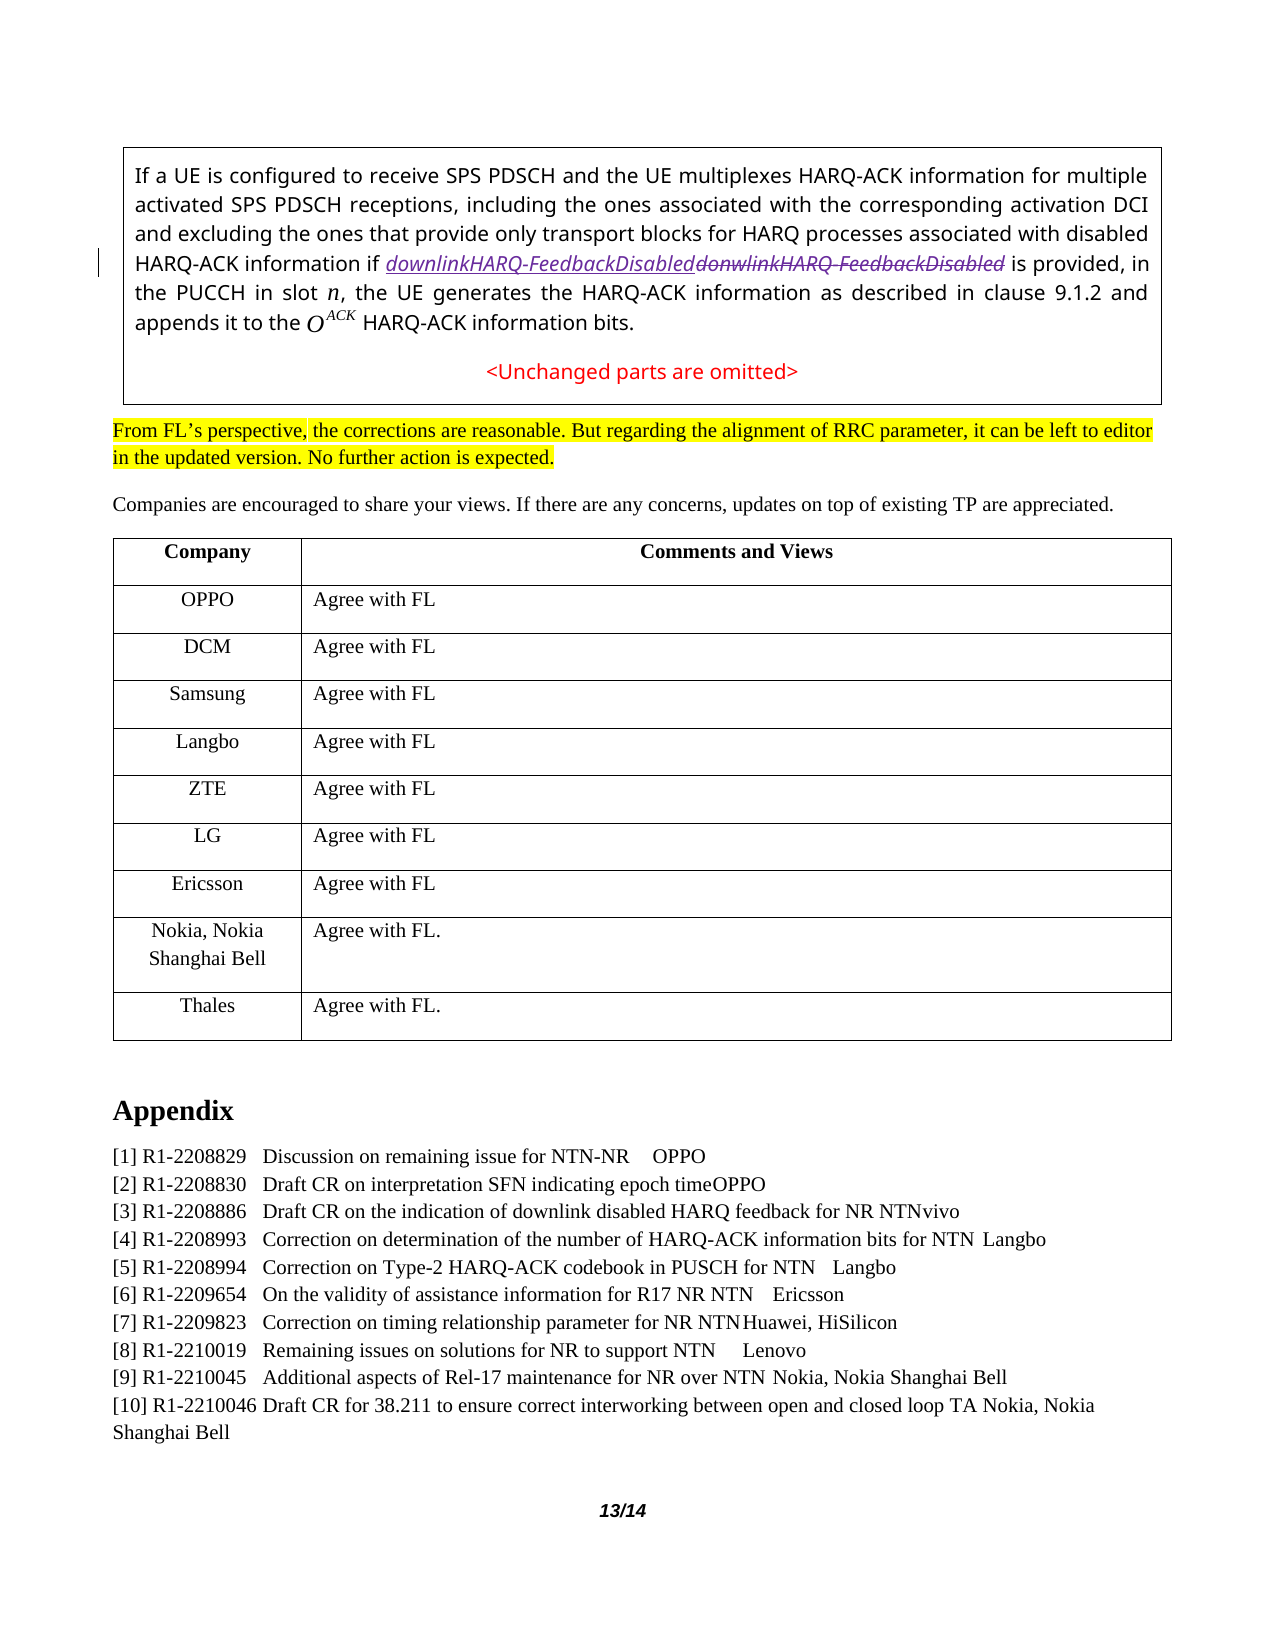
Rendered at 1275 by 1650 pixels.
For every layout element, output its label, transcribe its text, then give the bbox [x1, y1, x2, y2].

table_cell Thales [114, 993, 301, 1039]
table_header Comments and Views [302, 539, 1171, 585]
table_cell Agree with FL [302, 634, 1171, 680]
table_cell Langbo [114, 729, 301, 775]
table_cell Ericsson [114, 871, 301, 917]
table_cell Agree with FL. [302, 993, 1171, 1039]
text Companies are encouraged to share your views. If there are any concerns, updates on top of existing TP are appreciated. [112, 492, 1172, 516]
table_cell Samsung [114, 681, 301, 728]
list R1-2210019 Remaining issues on solutions for NR to support NTN Lenovo [112, 1337, 1172, 1362]
table_cell Agree with FL. [302, 918, 1171, 992]
table_cell Agree with FL [302, 681, 1171, 728]
table_cell Agree with FL [302, 776, 1171, 822]
table_cell Agree with FL [302, 586, 1171, 633]
table_cell OPPO [114, 586, 301, 633]
list R1-2208994 Correction on Type-2 HARQ-ACK codebook in PUSCH for NTN Langbo [112, 1255, 1172, 1279]
list R1-2208886 Draft CR on the indication of downlink disabled HARQ feedback for NR NTN vivo [112, 1199, 1172, 1223]
list R1-2209654 On the validity of assistance information for R17 NR NTN Ericsson [112, 1282, 1172, 1306]
list R1-2208829 Discussion on remaining issue for NTN-NR OPPO [112, 1144, 1172, 1168]
table_cell ZTE [114, 776, 301, 822]
text From FL’s perspective, the corrections are reasonable. But regarding the alignment of RRC parameter, it can be left to editor in the updated version. No further action is expected. [112, 418, 1172, 469]
list R1-2209823 Correction on timing relationship parameter for NR NTN Huawei, HiSilicon [112, 1310, 1172, 1334]
table_cell Agree with FL [302, 871, 1171, 917]
subtitle Appendix [112, 1093, 1172, 1127]
table_cell Nokia, Nokia Shanghai Bell [114, 918, 301, 992]
table_cell DCM [114, 634, 301, 680]
list R1-2208993 Correction on determination of the number of HARQ-ACK information bits for NTN Langbo [112, 1227, 1172, 1251]
table_cell Agree with FL [302, 729, 1171, 775]
table_header Company [114, 539, 301, 585]
table_cell LG [114, 824, 301, 870]
list R1-2210046 Draft CR for 38.211 to ensure correct interworking between open and closed loop TA Nokia, Nokia Shanghai Bell [112, 1393, 1172, 1444]
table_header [124, 148, 1161, 404]
table_cell Agree with FL [302, 824, 1171, 870]
list R1-2208830 Draft CR on interpretation SFN indicating epoch time OPPO [112, 1172, 1172, 1196]
list R1-2210045 Additional aspects of Rel-17 maintenance for NR over NTN Nokia, Nokia Shanghai Bell [112, 1365, 1172, 1389]
